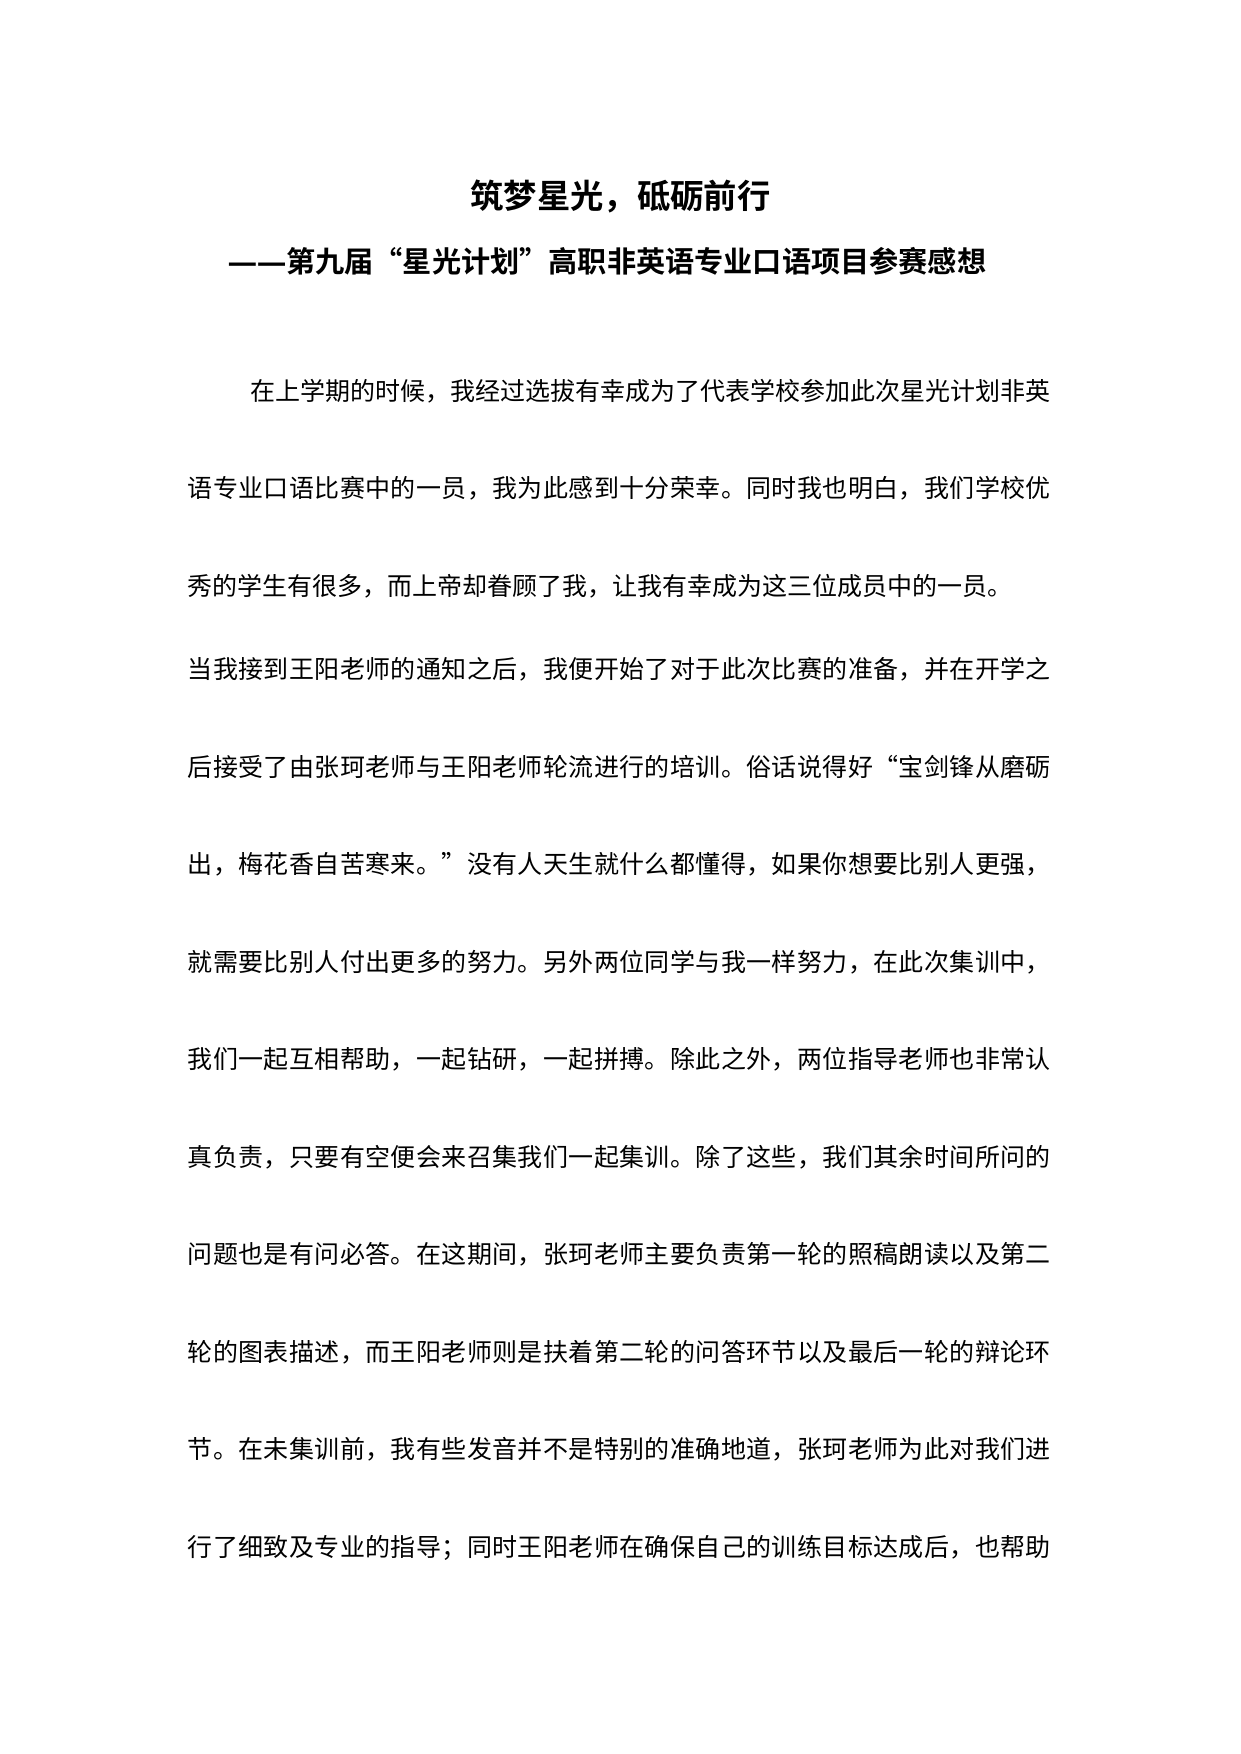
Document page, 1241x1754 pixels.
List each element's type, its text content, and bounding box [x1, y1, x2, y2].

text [187, 635, 1053, 1578]
text 筑梦星光，砥砺前行 [187, 162, 1053, 227]
text 在上学期的时候，我经过选拔有幸成为了代表学校参加此次星光计划非英语专业口语比赛中的一员，我为此感到十分荣幸。同时我也明白，我们学校优秀的学生有很多，而上帝却眷顾了我，让我有幸成为这三位成员中的一员。 [187, 357, 1053, 617]
text ——第九届“星光计划”高职非英语专业口语项目参赛感想 [187, 227, 986, 292]
